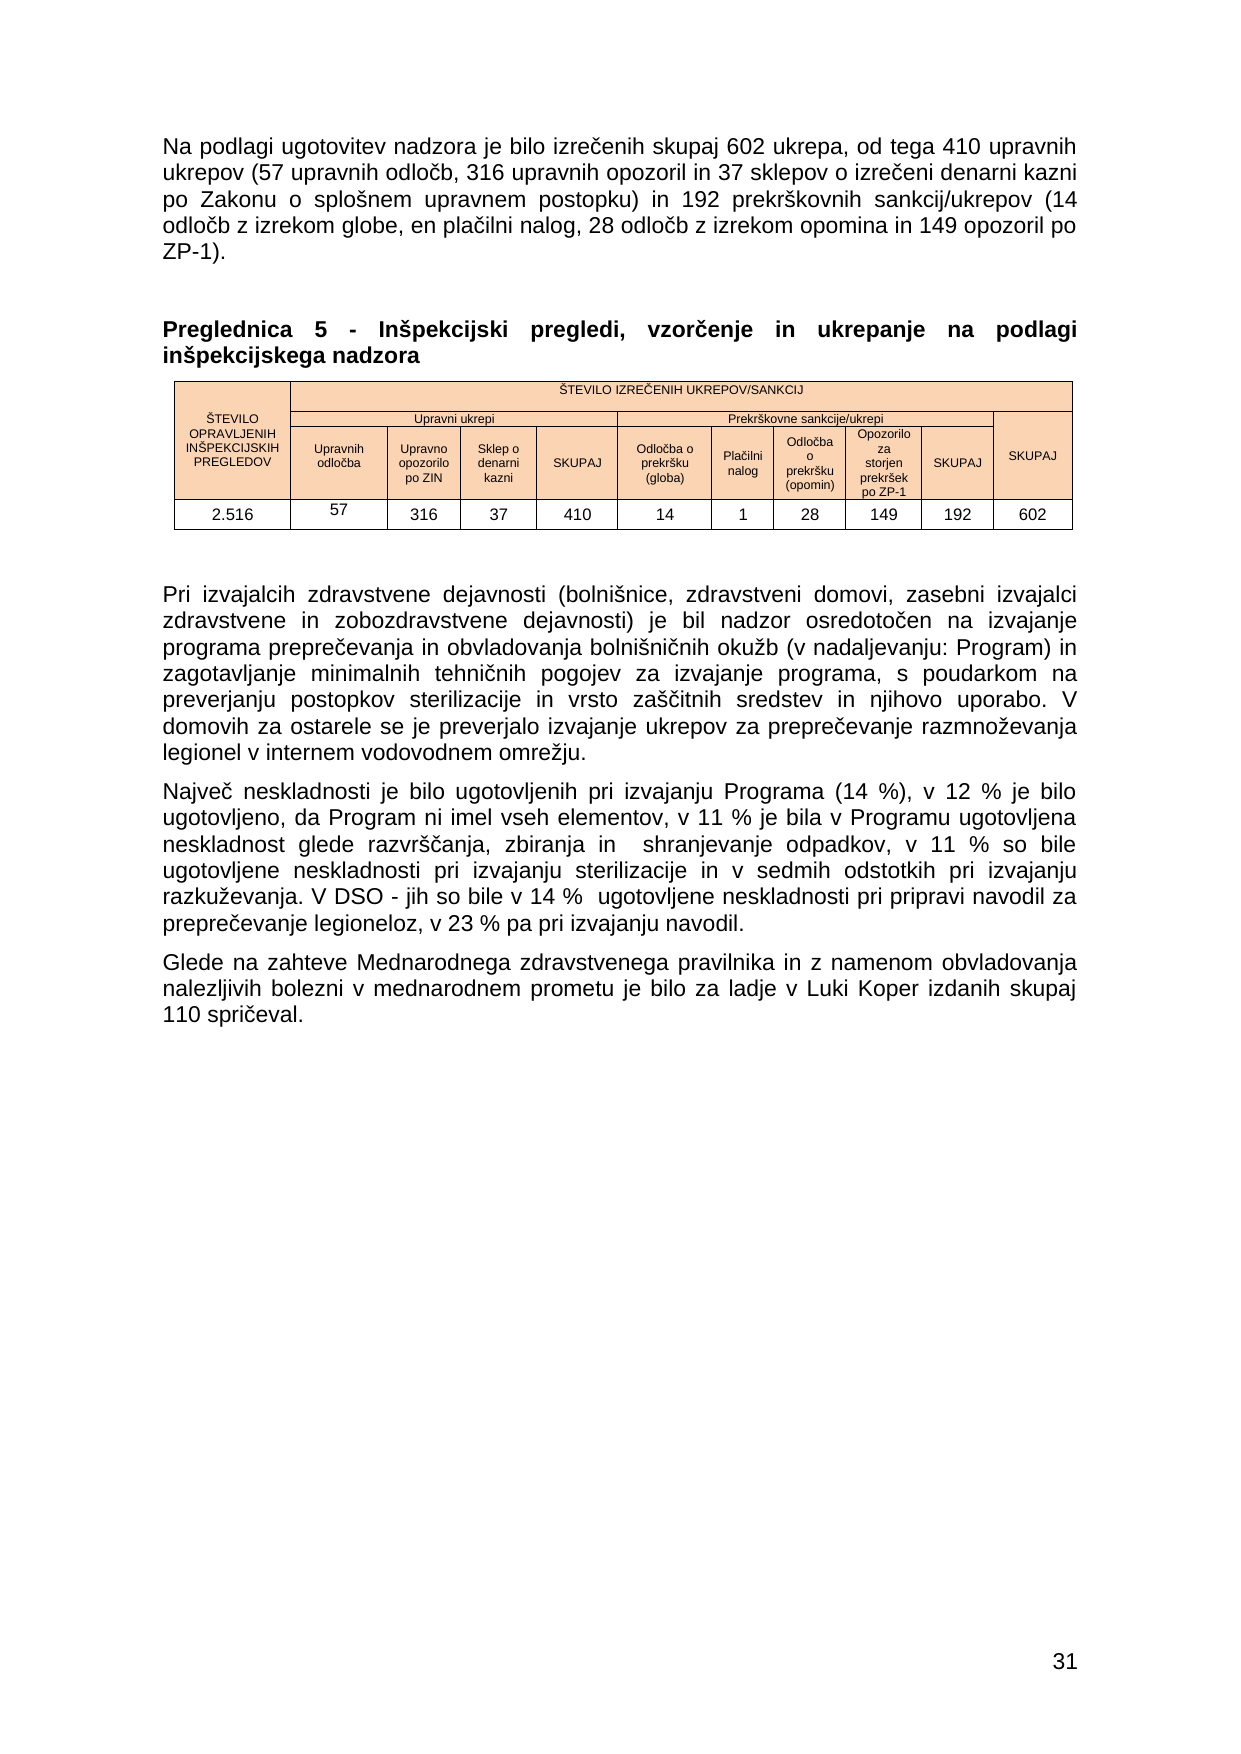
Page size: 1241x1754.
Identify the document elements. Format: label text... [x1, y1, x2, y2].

text Na podlagi ugotovitev nadzora je bilo izrečenih skupaj 602 ukrepa, od tega 410 upravnih ukrepov (57 upravnih odločb, 316 upravnih opozoril in 37 sklepov o izrečeni denarni kazni po Zakonu o splošnem upravnem postopku) in 192 prekrškovnih sankcij/ukrepov (14 odločb z izrekom globe, en plačilni nalog, 28 odločb z izrekom opomina in 149 opozoril po ZP-1). [162, 133, 1078, 265]
table_cell 28 [774, 500, 845, 528]
text Glede na zahteve Mednarodnega zdravstvenega pravilnika in z namenom obvladovanja nalezljivih bolezni v mednarodnem prometu je bilo za ladje v Luki Koper izdanih skupaj 110 spričeval. [162, 948, 1078, 1028]
table_cell Upravnih odločba [291, 427, 387, 499]
table_cell Plačilni nalog [712, 427, 773, 499]
table_cell Odločba o prekršku (globa) [618, 427, 711, 499]
table_cell Prekrškovne sankcije/ukrepi [618, 412, 993, 426]
table_cell 1 [712, 500, 773, 528]
table_cell SKUPAJ [922, 427, 993, 499]
table_cell Odločba o prekršku (opomin) [774, 427, 845, 499]
text Največ neskladnosti je bilo ugotovljenih pri izvajanju Programa (14 %), v 12 % je bilo ugotovljeno, da Program ni imel vseh elementov, v 11 % je bila v Programu ugotovljena neskladnost glede razvrščanja, zbiranja in shranjevanje odpadkov, v 11 % so bile ugotovljene neskladnosti pri izvajanju sterilizacije in v sedmih odstotkih pri izvajanju razkuževanja. V DSO - jih so bile v 14 % ugotovljene neskladnosti pri pripravi navodil za preprečevanje legioneloz, v 23 % pa pri izvajanju navodil. [162, 778, 1078, 936]
table_cell SKUPAJ [994, 412, 1072, 499]
table_cell 192 [922, 500, 993, 528]
text Preglednica 5 - Inšpekcijski pregledi, vzorčenje in ukrepanje na podlagi inšpekcijskega nadzora [162, 316, 1078, 369]
table_cell 57 [291, 500, 387, 528]
table_cell 149 [846, 500, 921, 528]
table_cell 316 [388, 500, 460, 528]
table_cell Upravni ukrepi [291, 412, 617, 426]
table_cell 14 [618, 500, 711, 528]
table_header ŠTEVILO IZREČENIH UKREPOV/SANKCIJ [291, 382, 1072, 411]
table_cell 410 [537, 500, 617, 528]
table_cell SKUPAJ [537, 427, 617, 499]
table_header ŠTEVILO OPRAVLJENIH INŠPEKCIJSKIH PREGLEDOV [175, 382, 290, 499]
table_cell Upravno opozorilo po ZIN [388, 427, 460, 499]
text Pri izvajalcih zdravstvene dejavnosti (bolnišnice, zdravstveni domovi, zasebni izvajalci zdravstvene in zobozdravstvene dejavnosti) je bil nadzor osredotočen na izvajanje programa preprečevanja in obvladovanja bolnišničnih okužb (v nadaljevanju: Program) in zagotavljanje minimalnih tehničnih pogojev za izvajanje programa, s poudarkom na preverjanju postopkov sterilizacije in vrsto zaščitnih sredstev in njihovo uporabo. V domovih za ostarele se je preverjalo izvajanje ukrepov za preprečevanje razmnoževanja legionel v internem vodovodnem omrežju. [162, 581, 1078, 765]
table_cell 37 [461, 500, 536, 528]
table_cell 2.516 [175, 500, 290, 528]
table_cell 602 [994, 500, 1072, 528]
table_cell Opozorilo za storjen prekršek po ZP-1 [846, 427, 921, 499]
table_cell Sklep o denarni kazni [461, 427, 536, 499]
